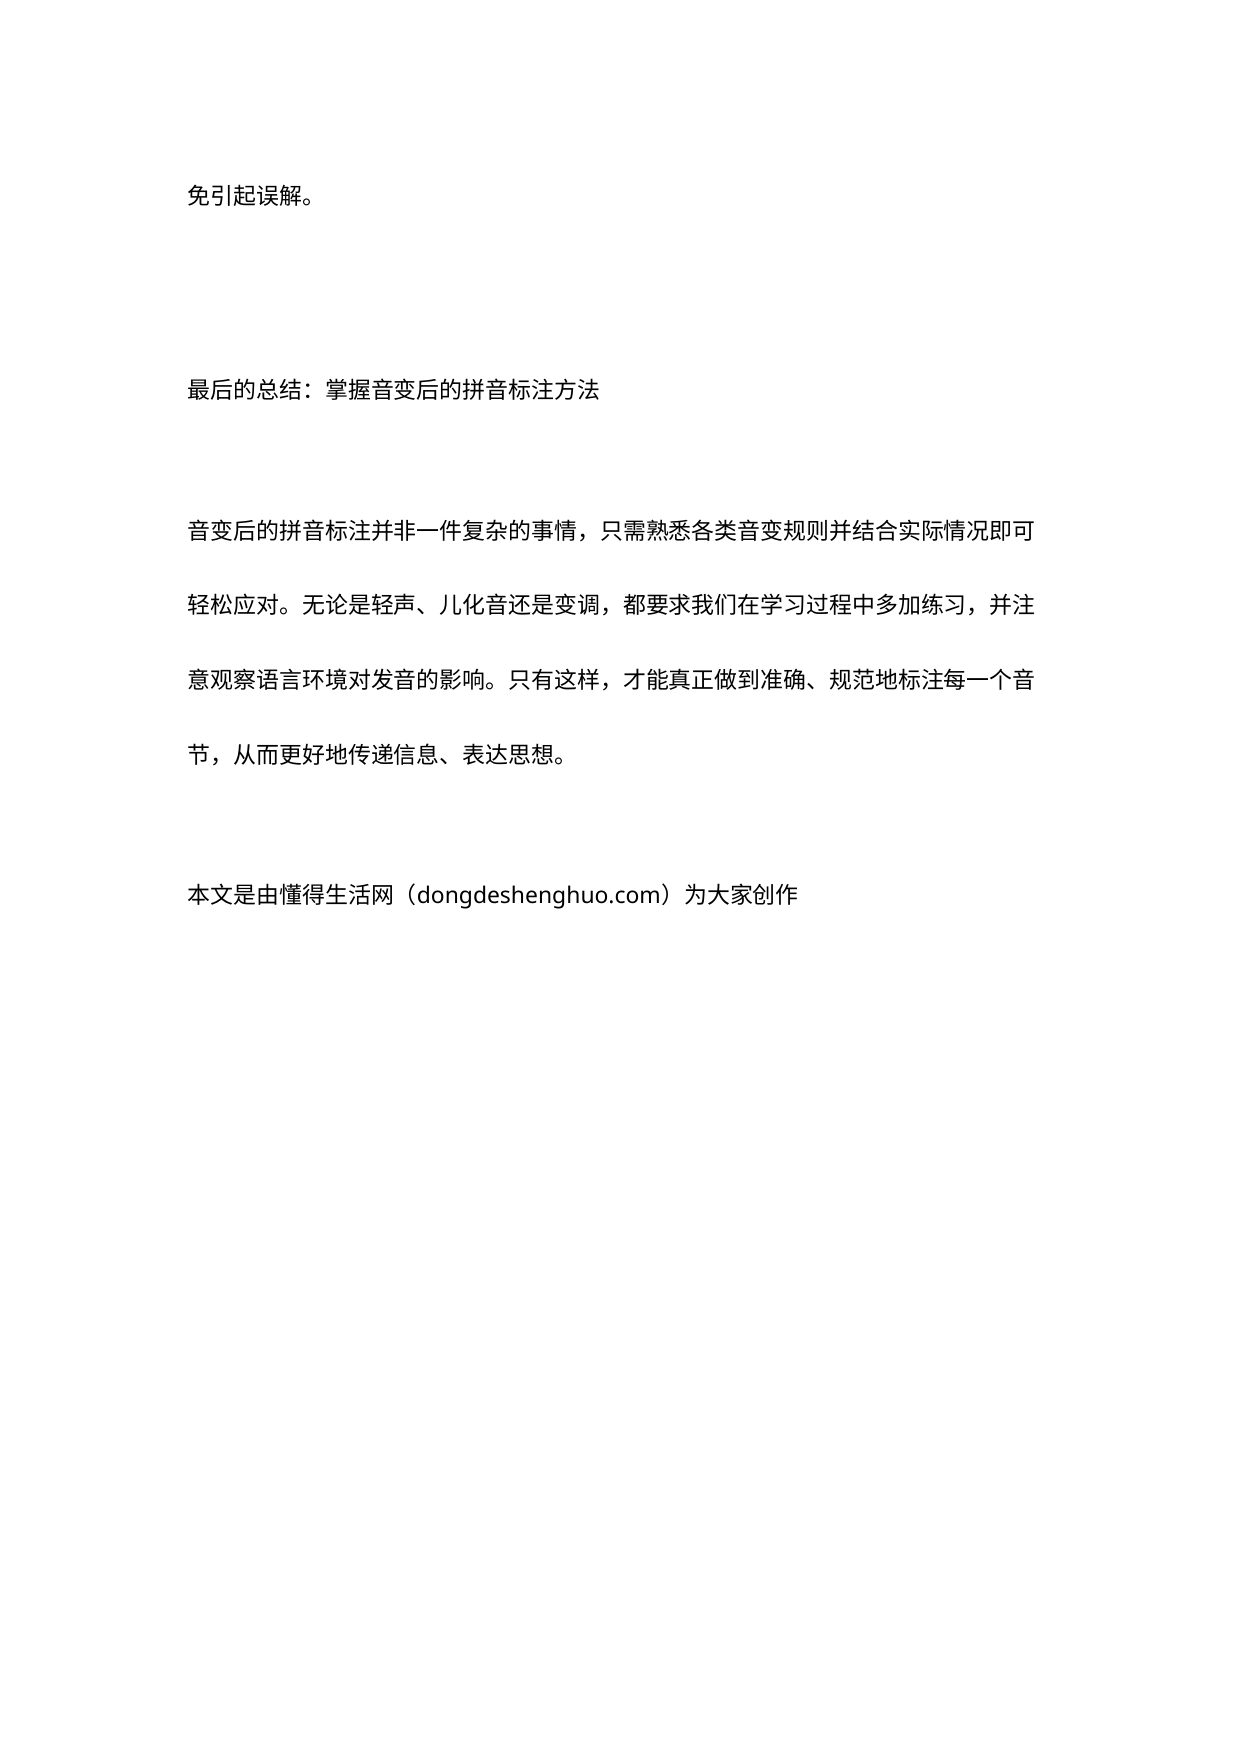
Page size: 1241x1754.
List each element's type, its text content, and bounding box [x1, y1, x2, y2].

text 音变后的拼音标注并非一件复杂的事情，只需熟悉各类音变规则并结合实际情况即可轻松应对。无论是轻声、儿化音还是变调，都要求我们在学习过程中多加练习，并注意观察语言环境对发音的影响。只有这样，才能真正做到准确、规范地标注每一个音节，从而更好地传递信息、表达思想。 [187, 497, 1053, 786]
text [187, 162, 1053, 227]
text 本文是由懂得生活网（dongdeshenghuo.com）为大家创作 [187, 861, 1053, 926]
text 最后的总结：掌握音变后的拼音标注方法 [187, 356, 1053, 421]
